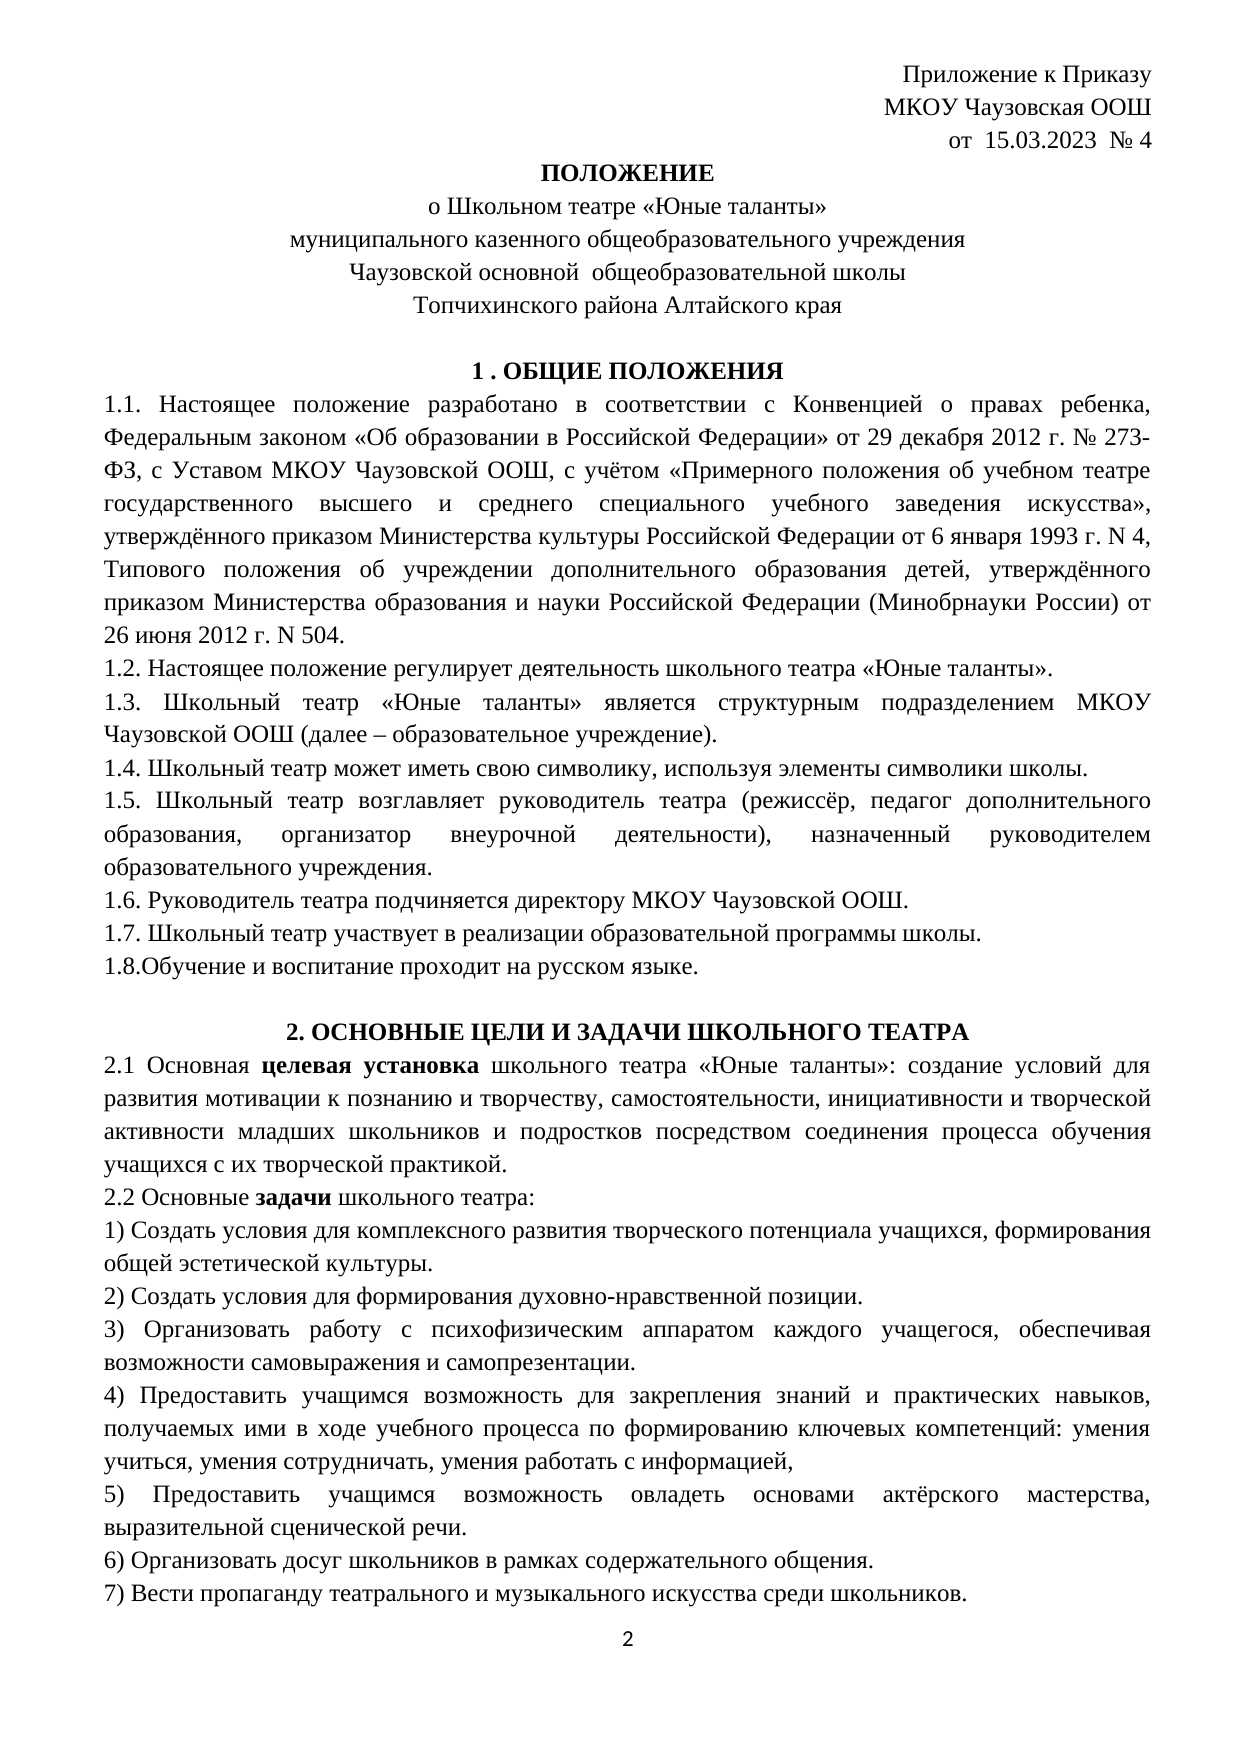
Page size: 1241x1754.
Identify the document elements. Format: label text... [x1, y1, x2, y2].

text 4) Предоставить учащимся возможность для закрепления знаний и практических навыков, получаемых ими в ходе учебного процесса по формированию ключевых компетенций: умения учиться, умения сотрудничать, умения работать с информацией, [103, 1380, 1152, 1475]
text 1 . ОБЩИЕ ПОЛОЖЕНИЯ [103, 356, 1152, 385]
text 1.8.Обучение и воспитание проходит на русском языке. [103, 951, 1152, 979]
text Приложение к Приказу [103, 59, 1152, 88]
text 1.2. Настоящее положение регулирует деятельность школьного театра «Юные таланты». [103, 653, 1152, 682]
text 1.6. Руководитель театра подчиняется директору МКОУ Чаузовской ООШ. [103, 885, 1152, 913]
text 3) Организовать работу с психофизическим аппаратом каждого учащегося, обеспечивая возможности самовыражения и самопрезентации. [103, 1314, 1152, 1376]
text 2.1 Основная целевая установка школьного театра «Юные таланты»: создание условий для развития мотивации к познанию и творчеству, самостоятельности, инициативности и творческой активности младших школьников и подростков посредством соединения процесса обучения учащихся с их творческой практикой. [103, 1050, 1152, 1178]
text Чаузовской основной общеобразовательной школы [103, 257, 1152, 286]
text 2.2 Основные задачи школьного театра: [103, 1182, 1152, 1211]
text муниципального казенного общеобразовательного учреждения [103, 224, 1152, 253]
text 1.1. Настоящее положение разработано в соответствии с Конвенцией о правах ребенка, Федеральным законом «Об образовании в Российской Федерации» от 29 декабря 2012 г. № 273-ФЗ, с Уставом МКОУ Чаузовской ООШ, с учётом «Примерного положения об учебном театре государственного высшего и среднего специального учебного заведения искусства», утверждённого приказом Министерства культуры Российской Федерации от 6 января 1993 г. N 4, Типового положения об учреждении дополнительного образования детей, утверждённого приказом Министерства образования и науки Российской Федерации (Минобрнауки России) от 26 июня 2012 г. N 504. [103, 389, 1152, 649]
text 1) Создать условия для комплексного развития творческого потенциала учащихся, формирования общей эстетической культуры. [103, 1215, 1152, 1277]
text о Школьном театре «Юные таланты» [103, 191, 1152, 220]
text 1.7. Школьный театр участвует в реализации образовательной программы школы. [103, 918, 1152, 946]
text ПОЛОЖЕНИЕ [103, 158, 1152, 187]
text МКОУ Чаузовская ООШ [103, 92, 1152, 121]
text 6) Организовать досуг школьников в рамках содержательного общения. [103, 1545, 1152, 1574]
text 2) Создать условия для формирования духовно-нравственной позиции. [103, 1281, 1152, 1310]
text 1.3. Школьный театр «Юные таланты» является структурным подразделением МКОУ Чаузовской ООШ (далее – образовательное учреждение). [103, 687, 1152, 748]
text 7) Вести пропаганду театрального и музыкального искусства среди школьников. [103, 1578, 1152, 1607]
text 1.4. Школьный театр может иметь свою символику, используя элементы символики школы. [103, 753, 1152, 781]
text 5) Предоставить учащимся возможность овладеть основами актёрского мастерства, выразительной сценической речи. [103, 1479, 1152, 1541]
text 2. ОСНОВНЫЕ ЦЕЛИ И ЗАДАЧИ ШКОЛЬНОГО ТЕАТРА [103, 1017, 1152, 1046]
text 1.5. Школьный театр возглавляет руководитель театра (режиссёр, педагог дополнительного образования, организатор внеурочной деятельности), назначенный руководителем образовательного учреждения. [103, 786, 1152, 880]
text от 15.03.2023 № 4 [103, 125, 1152, 154]
text Топчихинского района Алтайского края [103, 290, 1152, 319]
